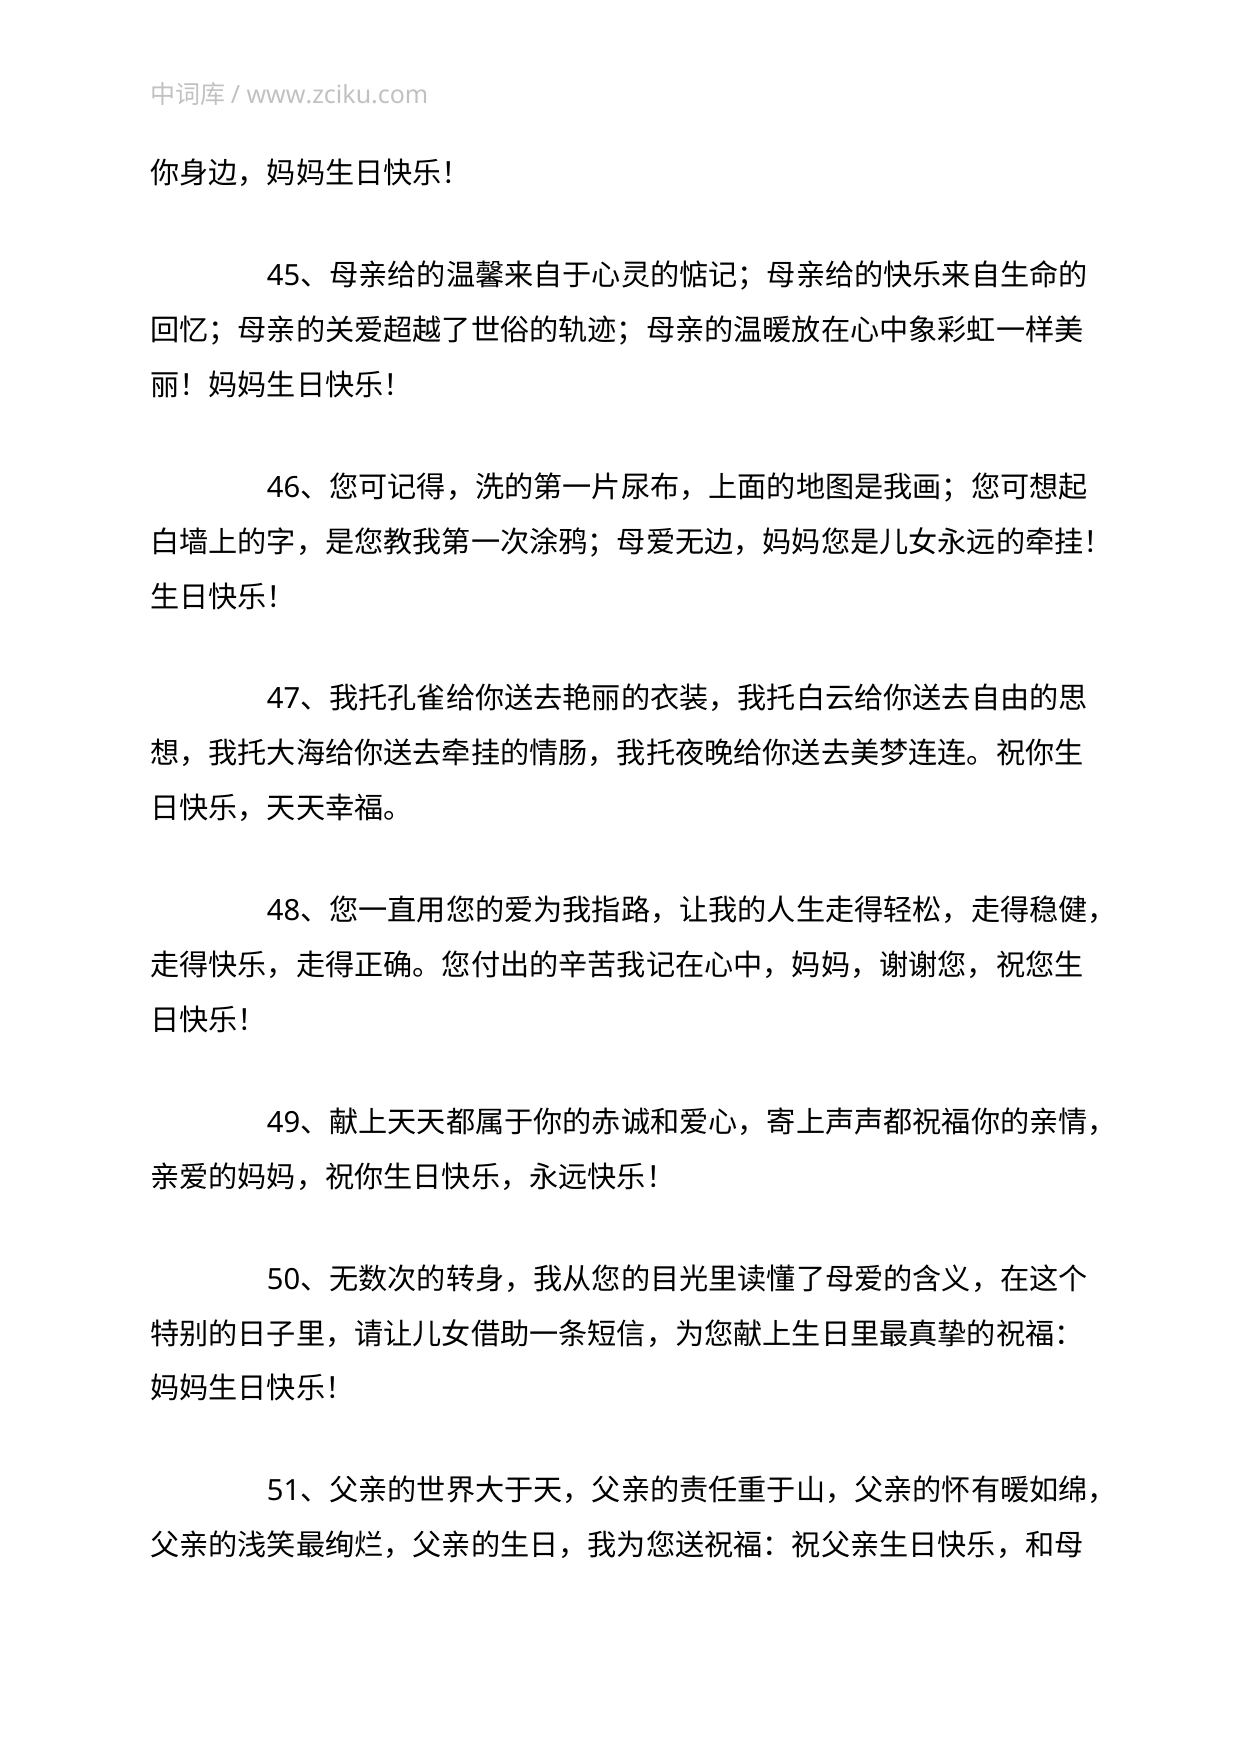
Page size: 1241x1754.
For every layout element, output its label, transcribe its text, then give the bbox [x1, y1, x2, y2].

text 47、我托孔雀给你送去艳丽的衣装，我托白云给你送去自由的思想，我托大海给你送去牵挂的情肠，我托夜晚给你送去美梦连连。祝你生日快乐，天天幸福。 [150, 675, 1090, 827]
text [150, 1467, 1090, 1564]
text 48、您一直用您的爱为我指路，让我的人生走得轻松，走得稳健，走得快乐，走得正确。您付出的辛苦我记在心中，妈妈，谢谢您，祝您生日快乐！ [150, 887, 1090, 1039]
text 45、母亲给的温馨来自于心灵的惦记；母亲给的快乐来自生命的回忆；母亲的关爱超越了世俗的轨迹；母亲的温暖放在心中象彩虹一样美丽！妈妈生日快乐！ [150, 252, 1090, 404]
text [150, 150, 1090, 192]
text 46、您可记得，洗的第一片尿布，上面的地图是我画；您可想起白墙上的字，是您教我第一次涂鸦；母爱无边，妈妈您是儿女永远的牵挂！生日快乐！ [150, 463, 1090, 616]
text 49、献上天天都属于你的赤诚和爱心，寄上声声都祝福你的亲情，亲爱的妈妈，祝你生日快乐，永远快乐！ [150, 1098, 1090, 1196]
text 50、无数次的转身，我从您的目光里读懂了母爱的含义，在这个特别的日子里，请让儿女借助一条短信，为您献上生日里最真挚的祝福：妈妈生日快乐！ [150, 1255, 1090, 1407]
